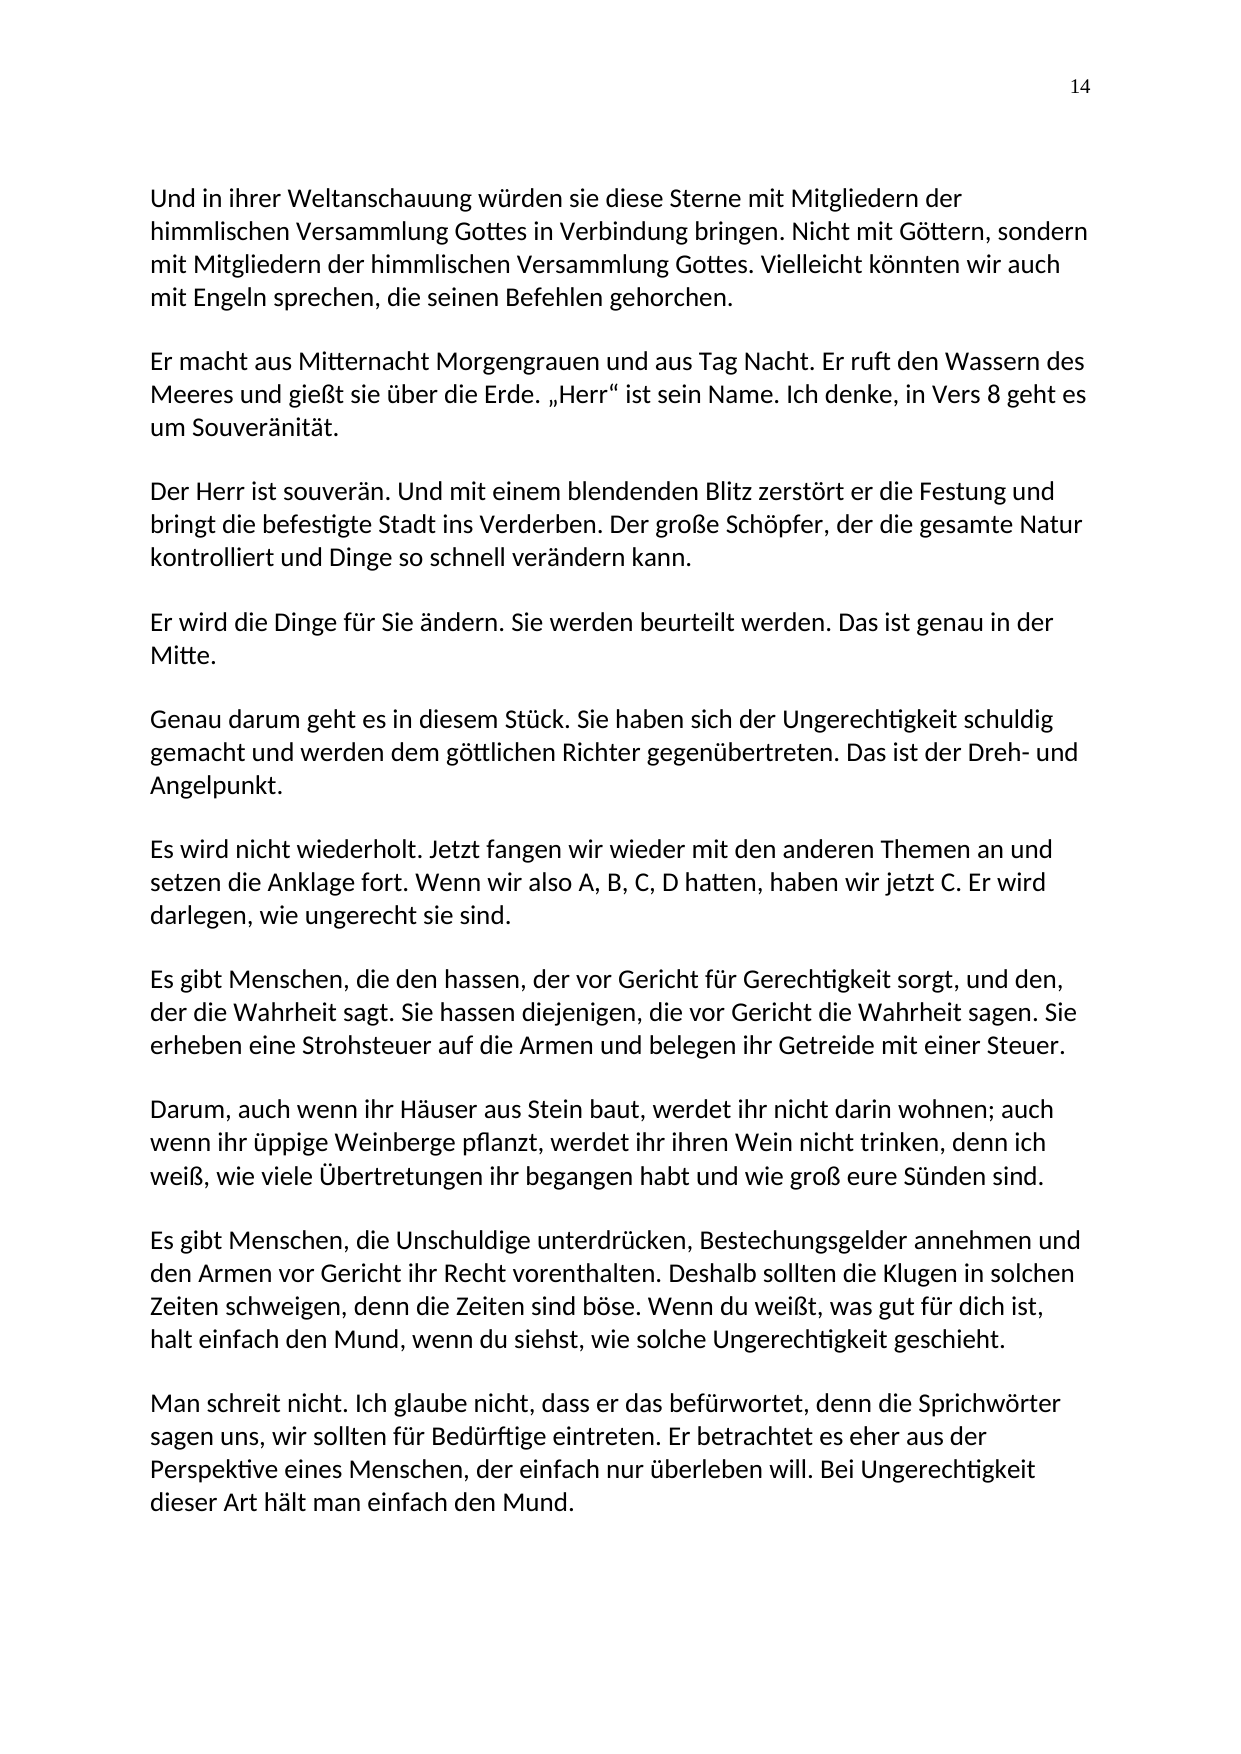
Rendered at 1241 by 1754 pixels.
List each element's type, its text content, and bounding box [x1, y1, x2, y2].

text Und in ihrer Weltanschauung würden sie diese Sterne mit Mitgliedern der himmlischen Versammlung Gottes in Verbindung bringen. Nicht mit Göttern, sondern mit Mitgliedern der himmlischen Versammlung Gottes. Vielleicht könnten wir auch mit Engeln sprechen, die seinen Befehlen gehorchen. [150, 181, 1090, 313]
text Genau darum geht es in diesem Stück. Sie haben sich der Ungerechtigkeit schuldig gemacht und werden dem göttlichen Richter gegenübertreten. Das ist der Dreh- und Angelpunkt. [150, 702, 1090, 801]
text Es wird nicht wiederholt. Jetzt fangen wir wieder mit den anderen Themen an und setzen die Anklage fort. Wenn wir also A, B, C, D hatten, haben wir jetzt C. Er wird darlegen, wie ungerecht sie sind. [150, 832, 1090, 931]
text Es gibt Menschen, die Unschuldige unterdrücken, Bestechungsgelder annehmen und den Armen vor Gericht ihr Recht vorenthalten. Deshalb sollten die Klugen in solchen Zeiten schweigen, denn die Zeiten sind böse. Wenn du weißt, was gut für dich ist, halt einfach den Mund, wenn du siehst, wie solche Ungerechtigkeit geschieht. [150, 1223, 1090, 1355]
text Er macht aus Mitternacht Morgengrauen und aus Tag Nacht. Er ruft den Wassern des Meeres und gießt sie über die Erde. „Herr“ ist sein Name. Ich denke, in Vers 8 geht es um Souveränität. [150, 344, 1090, 443]
text Darum, auch wenn ihr Häuser aus Stein baut, werdet ihr nicht darin wohnen; auch wenn ihr üppige Weinberge pflanzt, werdet ihr ihren Wein nicht trinken, denn ich weiß, wie viele Übertretungen ihr begangen habt und wie groß eure Sünden sind. [150, 1093, 1090, 1192]
text Der Herr ist souverän. Und mit einem blendenden Blitz zerstört er die Festung und bringt die befestigte Stadt ins Verderben. Der große Schöpfer, der die gesamte Natur kontrolliert und Dinge so schnell verändern kann. [150, 474, 1090, 574]
text Es gibt Menschen, die den hassen, der vor Gericht für Gerechtigkeit sorgt, und den, der die Wahrheit sagt. Sie hassen diejenigen, die vor Gericht die Wahrheit sagen. Sie erheben eine Strohsteuer auf die Armen und belegen ihr Getreide mit einer Steuer. [150, 962, 1090, 1061]
text Er wird die Dinge für Sie ändern. Sie werden beurteilt werden. Das ist genau in der Mitte. [150, 605, 1090, 671]
text Man schreit nicht. Ich glaube nicht, dass er das befürwortet, denn die Sprichwörter sagen uns, wir sollten für Bedürftige eintreten. Er betrachtet es eher aus der Perspektive eines Menschen, der einfach nur überleben will. Bei Ungerechtigkeit dieser Art hält man einfach den Mund. [150, 1386, 1090, 1518]
